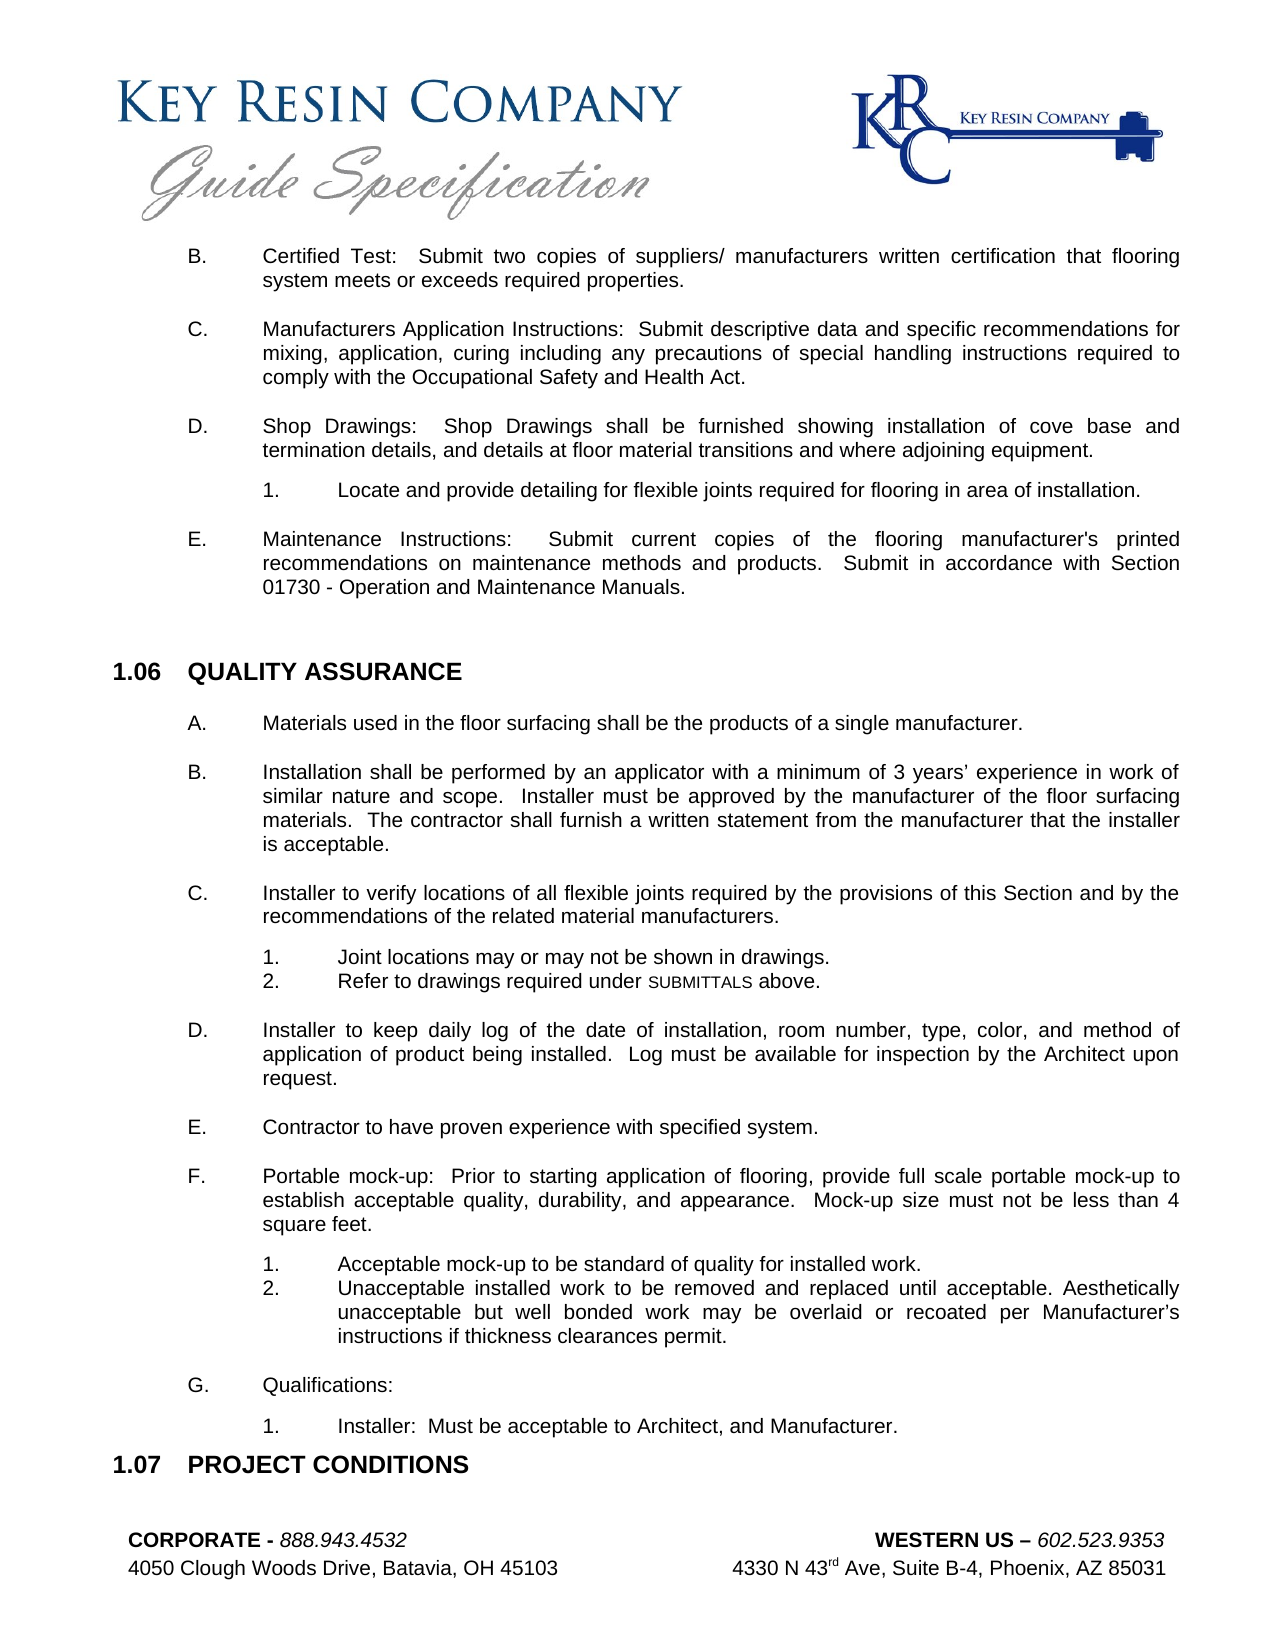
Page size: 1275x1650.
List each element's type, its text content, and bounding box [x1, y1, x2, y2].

text 1. Installer: Must be acceptable to Architect, and Manufacturer. [262, 1414, 1181, 1438]
text C. Installer to verify locations of all flexible joints required by the provisions of this Section and by the recommendations of the related material manufacturers. [187, 880, 1181, 928]
text F. Portable mock-up: Prior to starting application of flooring, provide full scale portable mock-up to establish acceptable quality, durability, and appearance. Mock-up size must not be less than 4 square feet. [187, 1164, 1181, 1236]
text E. Maintenance Instructions: Submit current copies of the flooring manufacturer's printed recommendations on maintenance methods and products. Submit in accordance with Section 01730 - Operation and Maintenance Manuals. [187, 527, 1181, 599]
picture [112, 74, 687, 225]
subtitle 1.07 PROJECT CONDITIONS [112, 1450, 1181, 1479]
text 1. Acceptable mock-up to be standard of quality for installed work. [262, 1252, 1181, 1276]
text 1. Locate and provide detailing for flexible joints required for flooring in area of installation. [262, 478, 1181, 502]
text 1. Joint locations may or may not be shown in drawings. [262, 945, 1181, 969]
text G. Qualifications: [187, 1373, 1181, 1397]
picture [846, 65, 1171, 191]
text 2. Unacceptable installed work to be removed and replaced until acceptable. Aesthetically unacceptable but well bonded work may be overlaid or recoated per Manufacturer’s instructions if thickness clearances permit. [262, 1276, 1181, 1348]
text B. Installation shall be performed by an applicator with a minimum of 3 years’ experience in work of similar nature and scope. Installer must be approved by the manufacturer of the floor surfacing materials. The contractor shall furnish a written statement from the manufacturer that the installer is acceptable. [187, 759, 1181, 855]
text 2. Refer to drawings required under submittals above. [262, 969, 1181, 993]
text C. Manufacturers Application Instructions: Submit descriptive data and specific recommendations for mixing, application, curing including any precautions of special handling instructions required to comply with the Occupational Safety and Health Act. [187, 317, 1181, 388]
text D. Installer to keep daily log of the date of installation, room number, type, color, and method of application of product being installed. Log must be available for inspection by the Architect upon request. [187, 1018, 1181, 1090]
subtitle 1.06 QUALITY ASSURANCE [112, 657, 1181, 686]
text D. Shop Drawings: Shop Drawings shall be furnished showing installation of cove base and termination details, and details at floor material transitions and where adjoining equipment. [187, 413, 1181, 461]
text A. Materials used in the floor surfacing shall be the products of a single manufacturer. [187, 711, 1181, 734]
text B. Certified Test: Submit two copies of suppliers/ manufacturers written certification that flooring system meets or exceeds required properties. [187, 244, 1181, 292]
text E. Contractor to have proven experience with specified system. [187, 1115, 1181, 1139]
